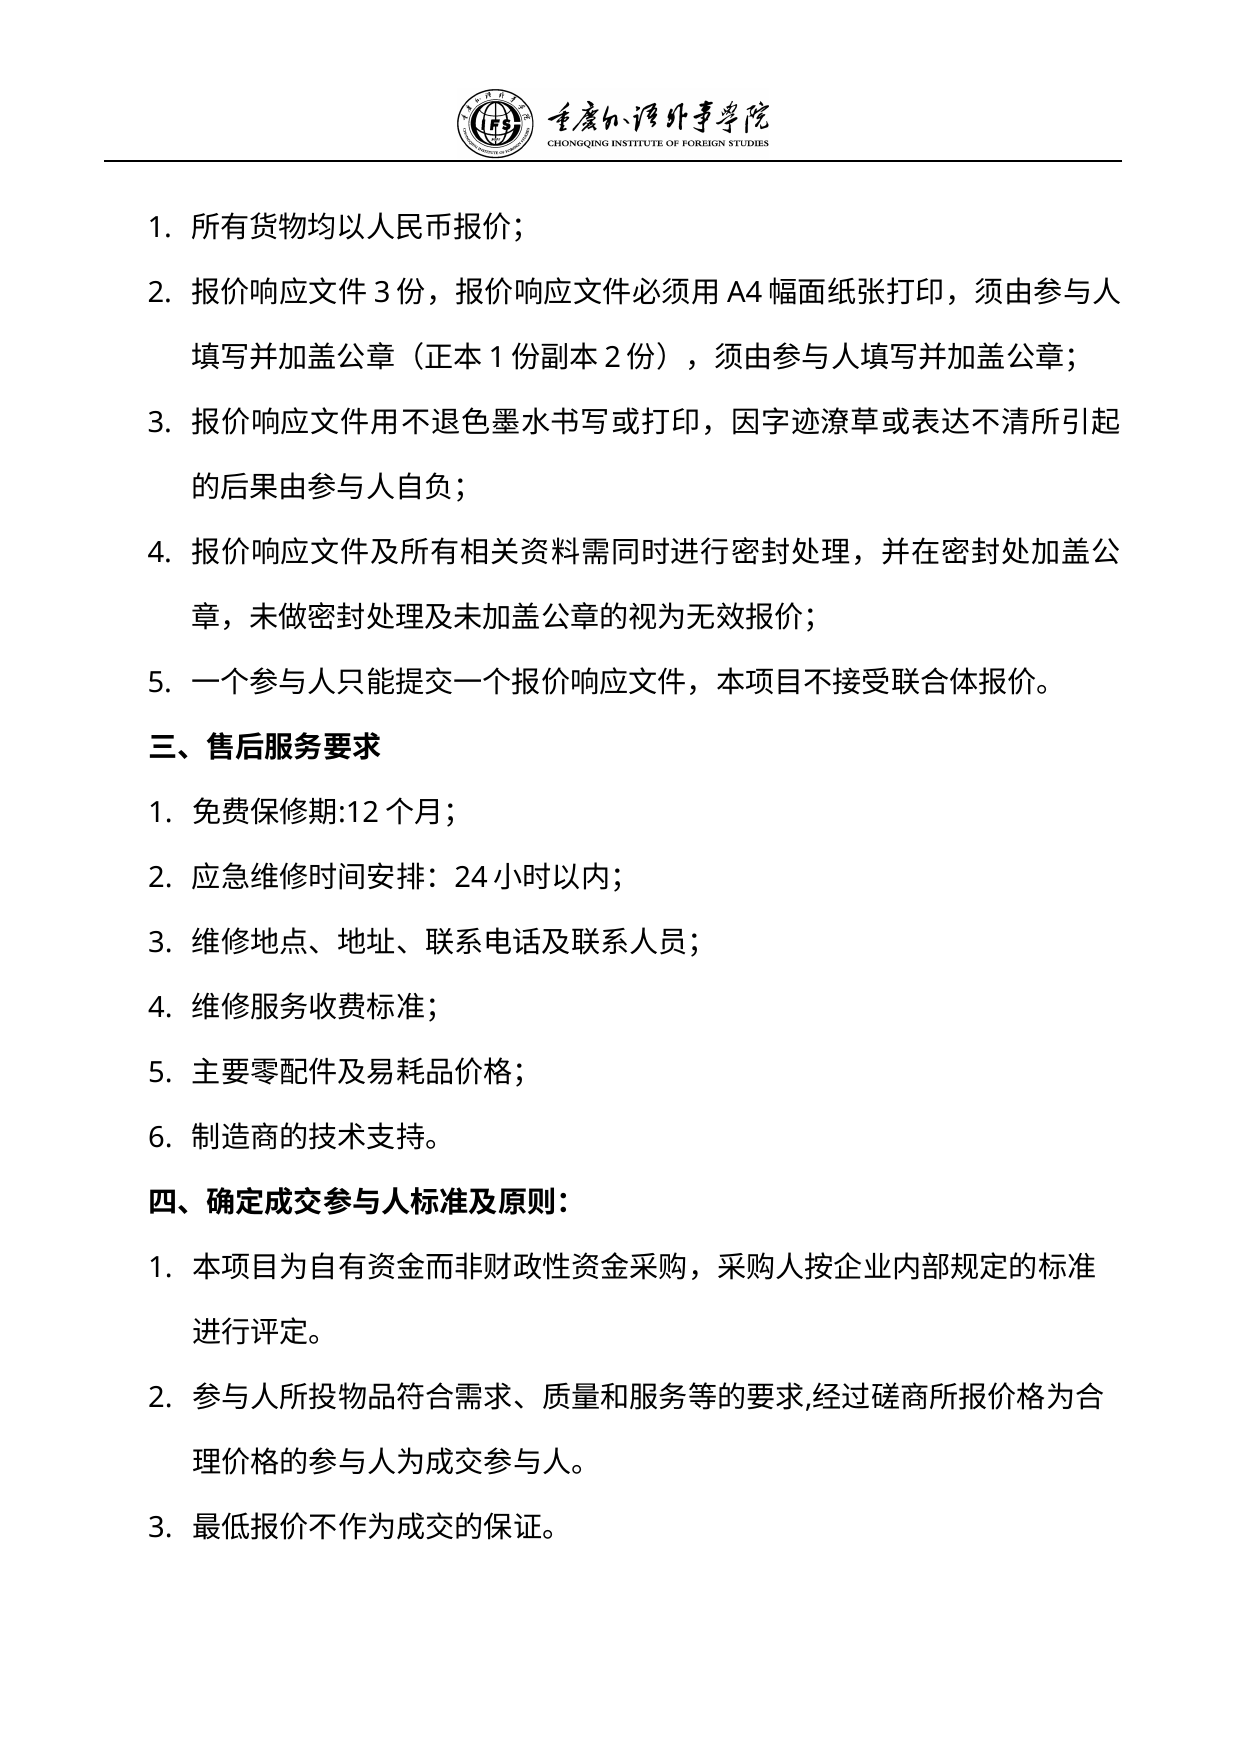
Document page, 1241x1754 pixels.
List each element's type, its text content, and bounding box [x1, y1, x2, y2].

list 应急维修时间安排：24小时以内； [148, 842, 1122, 907]
text 四、确定成交参与人标准及原则： [103, 1167, 1122, 1232]
list 维修服务收费标准； [148, 972, 1122, 1037]
list 免费保修期:12个月； [148, 777, 1122, 842]
list 主要零配件及易耗品价格； [148, 1037, 1122, 1102]
list 维修地点、地址、联系电话及联系人员； [148, 907, 1122, 972]
list 制造商的技术支持。 [148, 1102, 1122, 1167]
list 一个参与人只能提交一个报价响应文件，本项目不接受联合体报价。 [147, 647, 1122, 712]
picture [456, 88, 769, 159]
list 报价响应文件用不退色墨水书写或打印，因字迹潦草或表达不清所引起的后果由参与人自负； [147, 387, 1122, 517]
text 三、售后服务要求 [103, 712, 1122, 777]
list 报价响应文件3份，报价响应文件必须用A4幅面纸张打印，须由参与人填写并加盖公章（正本1份副本2份），须由参与人填写并加盖公章； [147, 257, 1122, 387]
list 最低报价不作为成交的保证。 [148, 1492, 1122, 1557]
list 本项目为自有资金而非财政性资金采购，采购人按企业内部规定的标准进行评定。 [148, 1232, 1122, 1362]
list 参与人所投物品符合需求、质量和服务等的要求,经过磋商所报价格为合理价格的参与人为成交参与人。 [148, 1362, 1122, 1492]
list 所有货物均以人民币报价； [147, 192, 1122, 257]
list 报价响应文件及所有相关资料需同时进行密封处理，并在密封处加盖公章，未做密封处理及未加盖公章的视为无效报价； [147, 517, 1122, 647]
